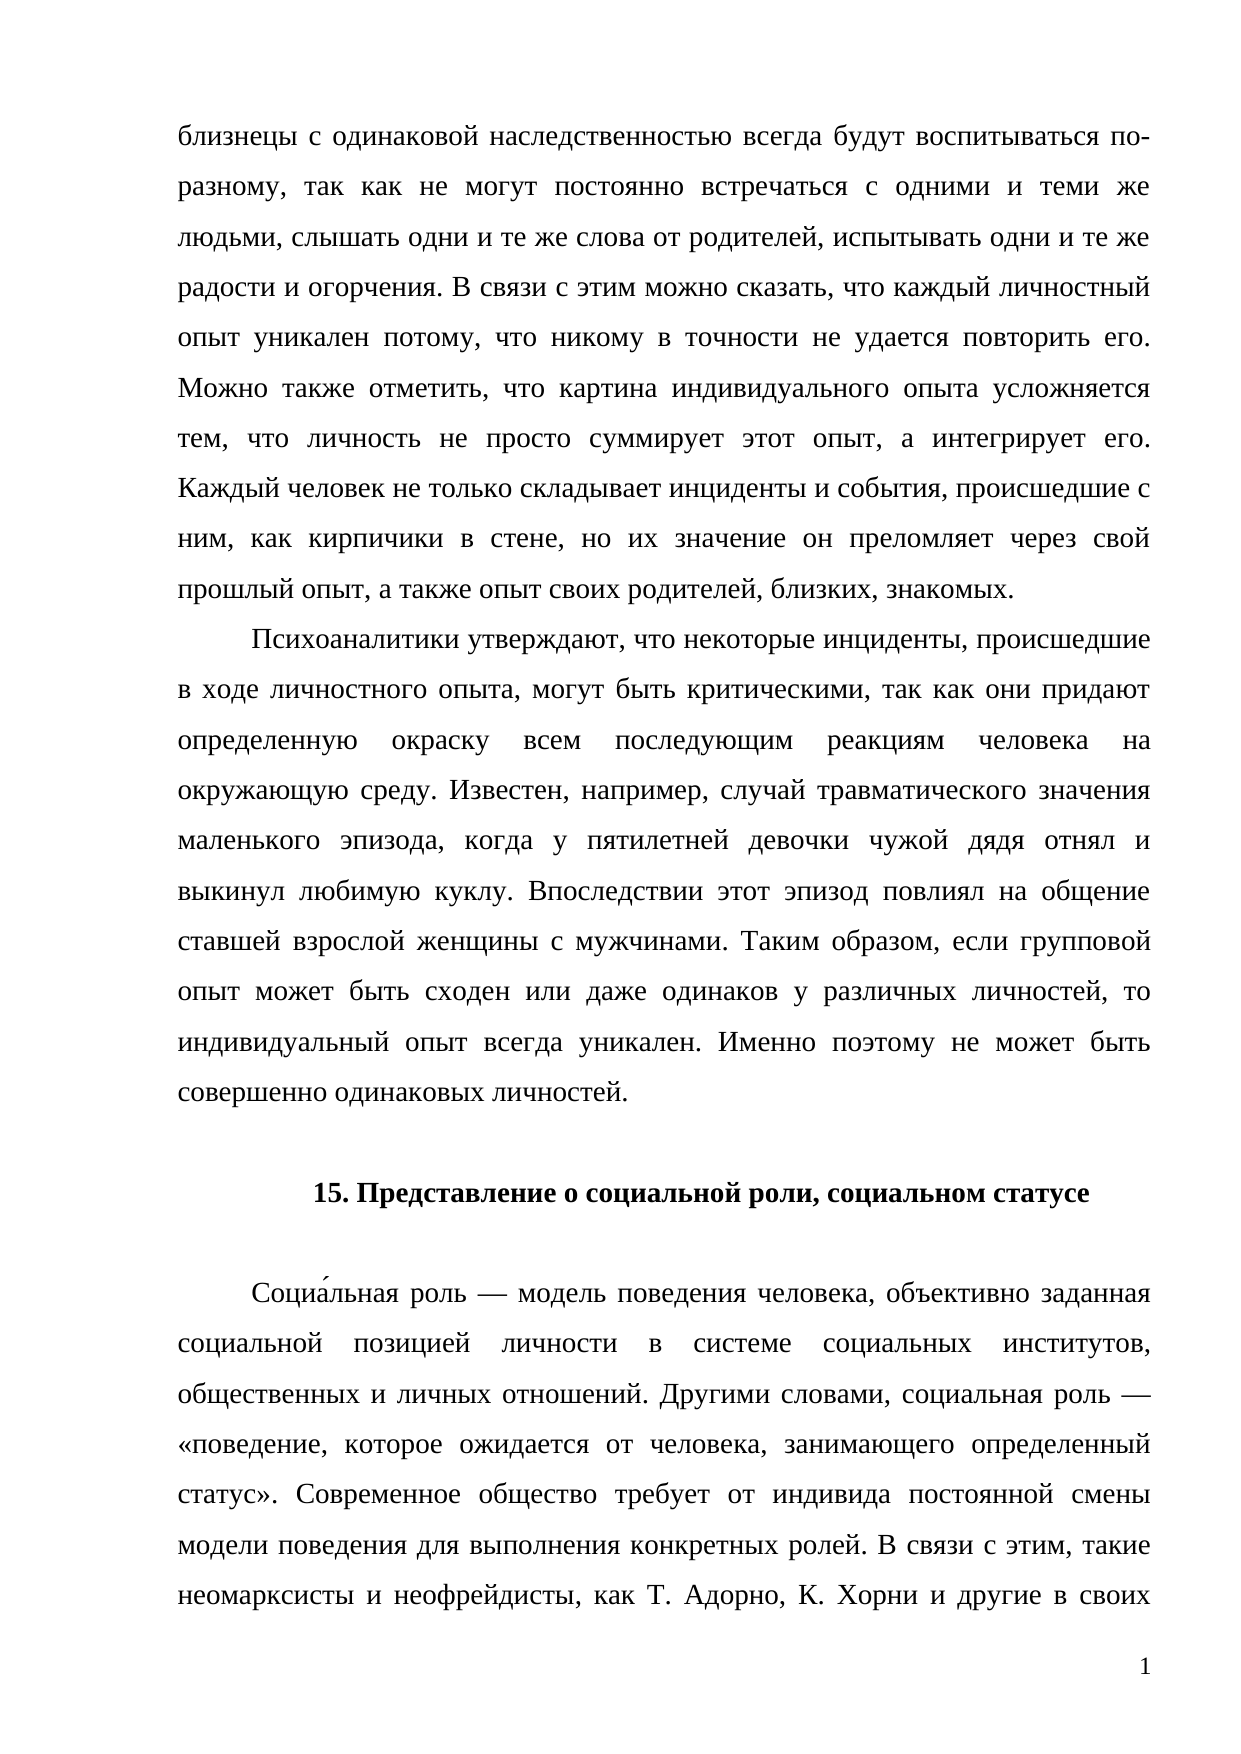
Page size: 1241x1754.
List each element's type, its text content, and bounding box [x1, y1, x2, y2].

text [177, 118, 1152, 604]
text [177, 1275, 1152, 1611]
text 15. Представление о социальной роли, социальном статусе [177, 1175, 1152, 1208]
text Психоаналитики утверждают, что некоторые инциденты, происшедшие в ходе личностного опыта, могут быть критическими, так как они придают определенную окраску всем последующим реакциям человека на окружающую среду. Известен, например, случай травматического значения маленького эпизода, когда у пятилетней девочки чужой дядя отнял и выкинул любимую куклу. Впоследствии этот эпизод повлиял на общение ставшей взрослой женщины с мужчинами. Таким образом, если групповой опыт может быть сходен или даже одинаков у различных личностей, то индивидуальный опыт всегда уникален. Именно поэтому не может быть совершенно одинаковых личностей. [177, 621, 1152, 1108]
